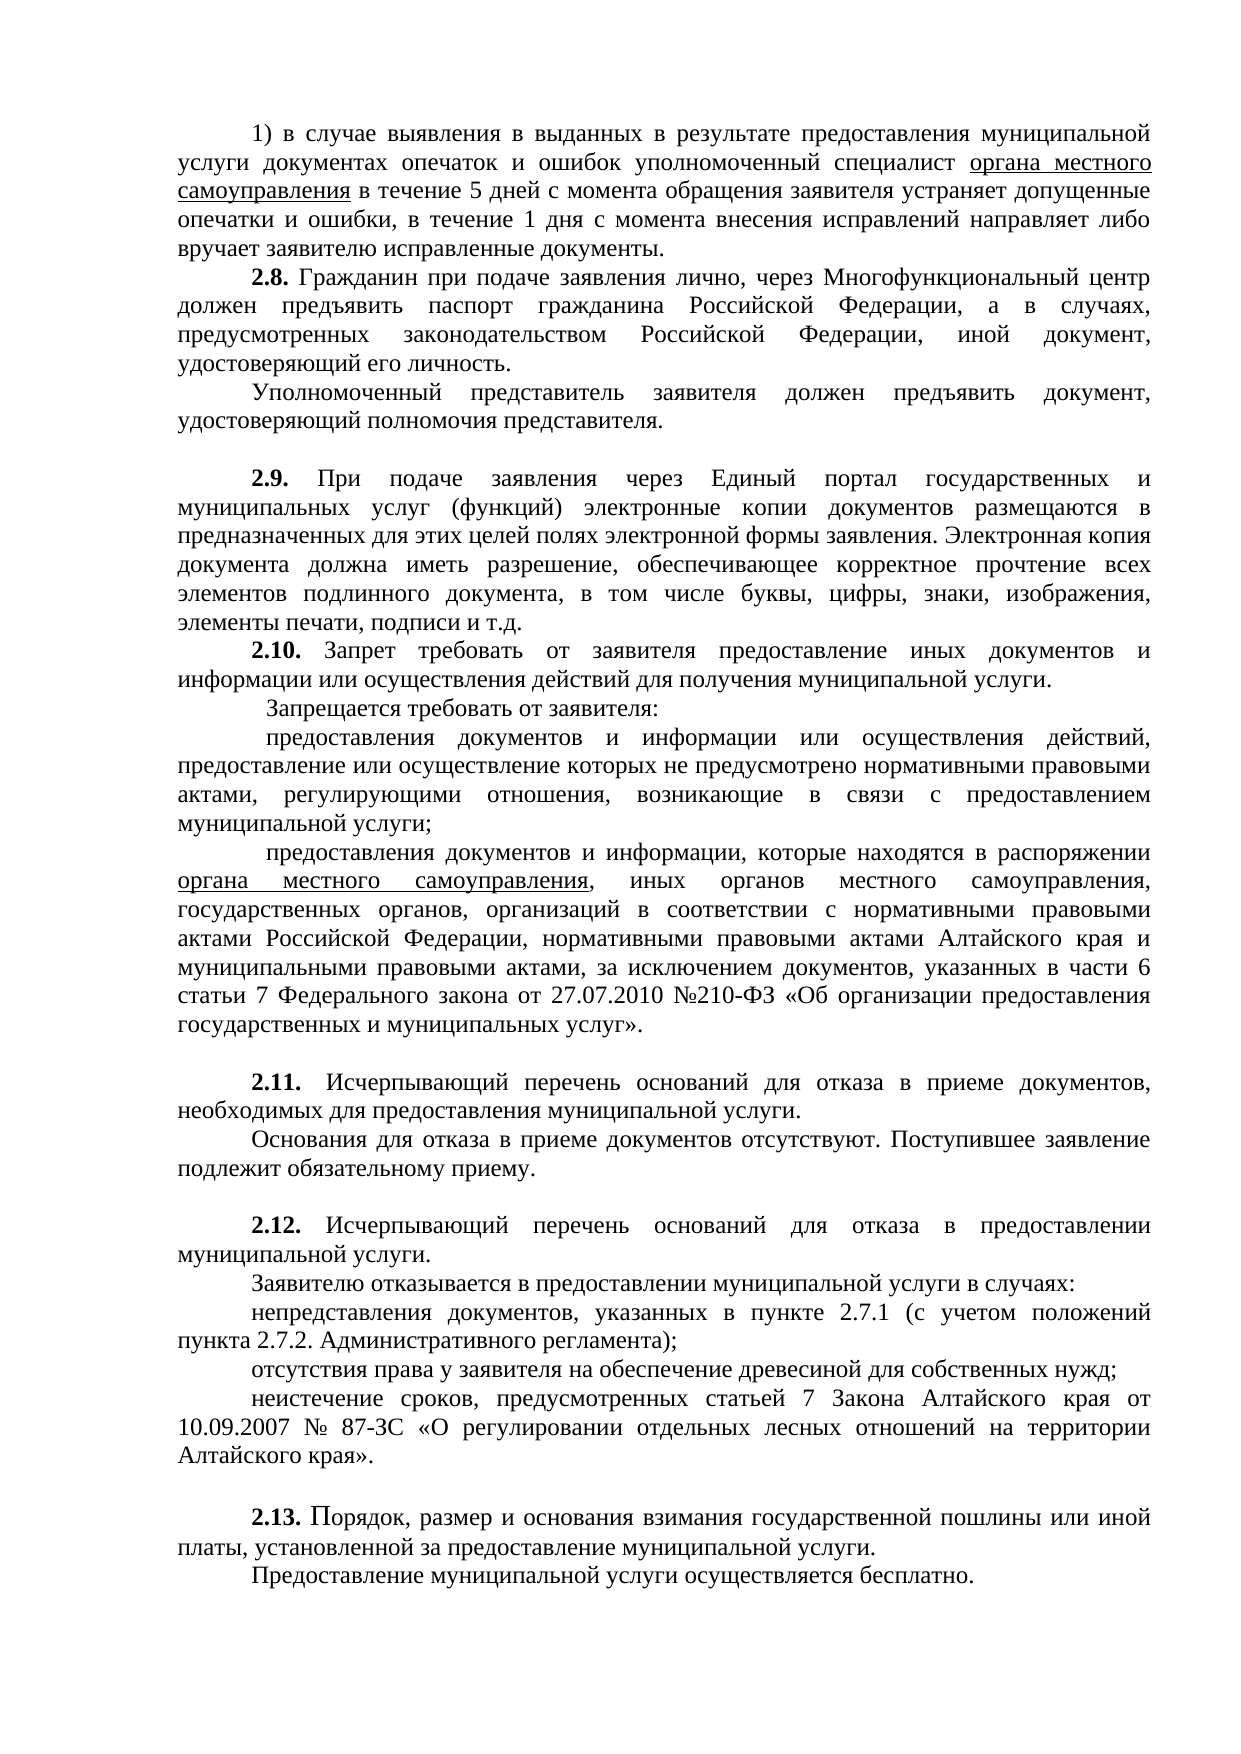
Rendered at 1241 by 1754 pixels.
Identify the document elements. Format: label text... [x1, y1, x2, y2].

subtitle неистечение сроков, предусмотренных статьей 7 Закона Алтайского края от 10.09.2007 № 87-ЗС «О регулировании отдельных лесных отношений на территории Алтайского края». [177, 1383, 1152, 1469]
text предоставления документов и информации или осуществления действий, предоставление или осуществление которых не предусмотрено нормативными правовыми актами, регулирующими отношения, возникающие в связи с предоставлением муниципальной услуги; [177, 722, 1152, 837]
text Запрещается требовать от заявителя: [177, 693, 1152, 722]
text непредставления документов, указанных в пункте 2.7.1 (с учетом положений пункта 2.7.2. Административного регламента); [177, 1297, 1152, 1354]
text 2.13. Порядок, размер и основания взимания государственной пошлины или иной платы, установленной за предоставление муниципальной услуги. [177, 1498, 1152, 1560]
text 2.9. При подаче заявления через Единый портал государственных и муниципальных услуг (функций) электронные копии документов размещаются в предназначенных для этих целей полях электронной формы заявления. Электронная копия документа должна иметь разрешение, обеспечивающее корректное прочтение всех элементов подлинного документа, в том числе буквы, цифры, знаки, изображения, элементы печати, подписи и т.д. [177, 463, 1152, 636]
text предоставления документов и информации, которые находятся в распоряжении органа местного самоуправления, иных органов местного самоуправления, государственных органов, организаций в соответствии с нормативными правовыми актами Российской Федерации, нормативными правовыми актами Алтайского края и муниципальными правовыми актами, за исключением документов, указанных в части 6 статьи 7 Федерального закона от 27.07.2010 №210-ФЗ «Об организации предоставления государственных и муниципальных услуг». [177, 837, 1152, 1038]
text Основания для отказа в приеме документов отсутствуют. Поступившее заявление подлежит обязательному приему. [177, 1124, 1152, 1182]
text 2.10. Запрет требовать от заявителя предоставление иных документов и информации или осуществления действий для получения муниципальной услуги. [177, 636, 1152, 693]
text 2.12. Исчерпывающий перечень оснований для отказа в предоставлении муниципальной услуги. [177, 1211, 1152, 1268]
text 1) в случае выявления в выданных в результате предоставления муниципальной услуги документах опечаток и ошибок уполномоченный специалист органа местного самоуправления в течение 5 дней с момента обращения заявителя устраняет допущенные опечатки и ошибки, в течение 1 дня с момента внесения исправлений направляет либо вручает заявителю исправленные документы. [177, 118, 1152, 262]
text Уполномоченный представитель заявителя должен предъявить документ, удостоверяющий полномочия представителя. [177, 377, 1152, 434]
subtitle отсутствия права у заявителя на обеспечение древесиной для собственных нужд; [177, 1354, 1152, 1383]
text Предоставление муниципальной услуги осуществляется бесплатно. [177, 1560, 1152, 1589]
text 2.8. Гражданин при подаче заявления лично, через Многофункциональный центр должен предъявить паспорт гражданина Российской Федерации, а в случаях, предусмотренных законодательством Российской Федерации, иной документ, удостоверяющий его личность. [177, 262, 1152, 377]
text Заявителю отказывается в предоставлении муниципальной услуги в случаях: [177, 1268, 1152, 1297]
text 2.11. Исчерпывающий перечень оснований для отказа в приеме документов, необходимых для предоставления муниципальной услуги. [177, 1067, 1152, 1124]
